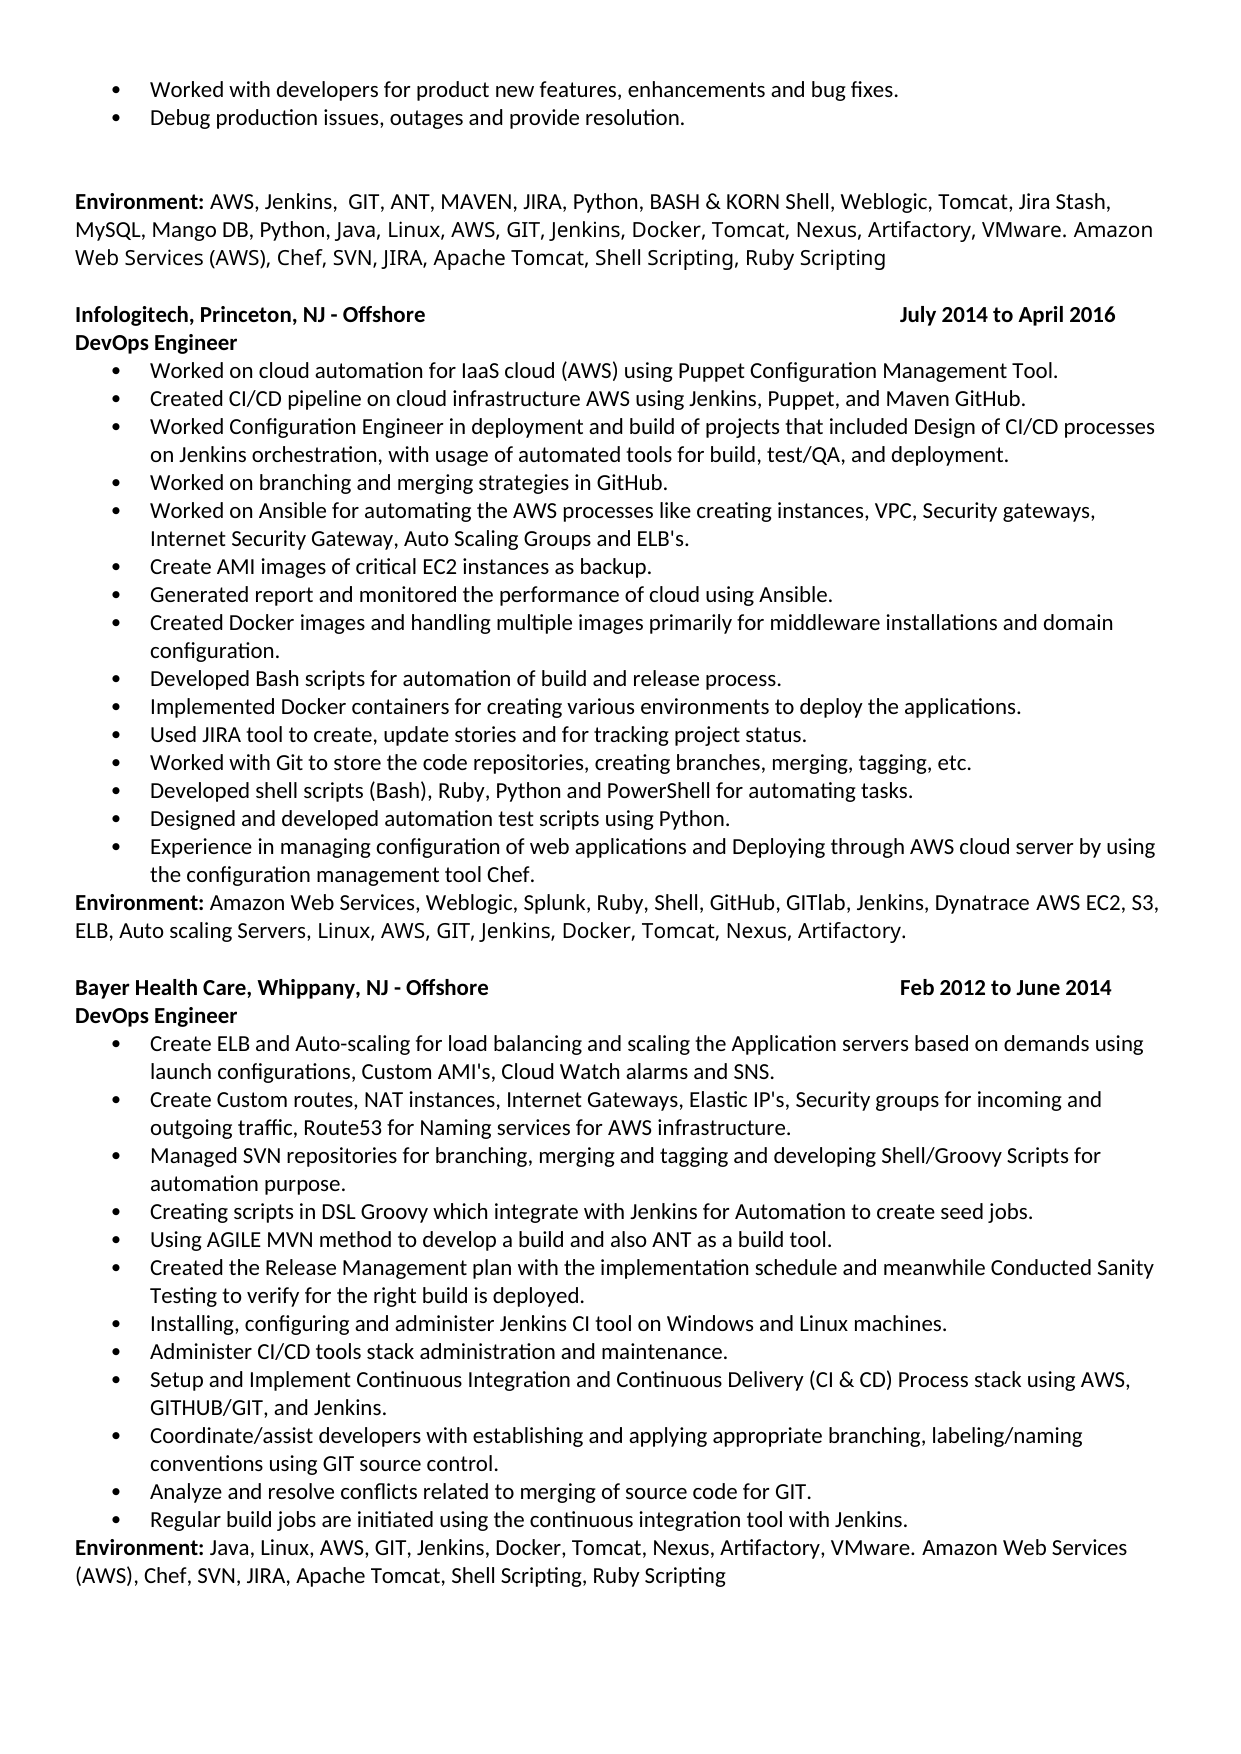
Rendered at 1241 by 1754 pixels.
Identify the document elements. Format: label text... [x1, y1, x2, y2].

list Worked on Ansible for automating the AWS processes like creating instances, VPC, Security gateways, Internet Security Gateway, Auto Scaling Groups and ELB's. [112, 496, 1165, 552]
list Creating scripts in DSL Groovy which integrate with Jenkins for Automation to create seed jobs. [112, 1197, 1165, 1225]
text Environment: AWS, Jenkins, GIT, ANT, MAVEN, JIRA, Python, BASH & KORN Shell, Weblogic, Tomcat, Jira Stash, MySQL, Mango DB, Python, Java, Linux, AWS, GIT, Jenkins, Docker, Tomcat, Nexus, Artifactory, VMware. Amazon Web Services (AWS), Chef, SVN, JIRA, Apache Tomcat, Shell Scripting, Ruby Scripting [75, 187, 1165, 272]
list Worked on branching and merging strategies in GitHub. [112, 468, 1165, 496]
list Analyze and resolve conflicts related to merging of source code for GIT. [112, 1477, 1165, 1505]
list Designed and developed automation test scripts using Python. [112, 804, 1165, 832]
list Using AGILE MVN method to develop a build and also ANT as a build tool. [112, 1225, 1165, 1253]
text DevOps Engineer [75, 328, 1165, 356]
list Created CI/CD pipeline on cloud infrastructure AWS using Jenkins, Puppet, and Maven GitHub. [112, 384, 1165, 412]
list Created the Release Management plan with the implementation schedule and meanwhile Conducted Sanity Testing to verify for the right build is deployed. [112, 1253, 1165, 1309]
list Worked on cloud automation for IaaS cloud (AWS) using Puppet Configuration Management Tool. [112, 356, 1165, 384]
text Bayer Health Care, Whippany, NJ - Offshore Feb 2012 to June 2014 [75, 973, 1165, 1001]
list Worked with developers for product new features, enhancements and bug fixes. [112, 75, 1165, 103]
list Generated report and monitored the performance of cloud using Ansible. [112, 580, 1165, 608]
list Developed Bash scripts for automation of build and release process. [112, 664, 1165, 692]
list Experience in managing configuration of web applications and Deploying through AWS cloud server by using the configuration management tool Chef. [112, 832, 1165, 888]
list Worked with Git to store the code repositories, creating branches, merging, tagging, etc. [112, 748, 1165, 776]
list Debug production issues, outages and provide resolution. [112, 103, 1165, 131]
text Environment: Amazon Web Services, Weblogic, Splunk, Ruby, Shell, GitHub, GITlab, Jenkins, Dynatrace AWS EC2, S3, ELB, Auto scaling Servers, Linux, AWS, GIT, Jenkins, Docker, Tomcat, Nexus, Artifactory. [75, 888, 1165, 945]
list Worked Configuration Engineer in deployment and build of projects that included Design of CI/CD processes on Jenkins orchestration, with usage of automated tools for build, test/QA, and deployment. [112, 412, 1165, 468]
text Environment: Java, Linux, AWS, GIT, Jenkins, Docker, Tomcat, Nexus, Artifactory, VMware. Amazon Web Services (AWS), Chef, SVN, JIRA, Apache Tomcat, Shell Scripting, Ruby Scripting [75, 1533, 1165, 1589]
list Developed shell scripts (Bash), Ruby, Python and PowerShell for automating tasks. [112, 776, 1165, 804]
list Create ELB and Auto-scaling for load balancing and scaling the Application servers based on demands using launch configurations, Custom AMI's, Cloud Watch alarms and SNS. [112, 1029, 1165, 1085]
list Coordinate/assist developers with establishing and applying appropriate branching, labeling/naming conventions using GIT source control. [112, 1421, 1165, 1477]
list Installing, configuring and administer Jenkins CI tool on Windows and Linux machines. [112, 1309, 1165, 1337]
list Create Custom routes, NAT instances, Internet Gateways, Elastic IP's, Security groups for incoming and outgoing traffic, Route53 for Naming services for AWS infrastructure. [112, 1085, 1165, 1141]
list Used JIRA tool to create, update stories and for tracking project status. [112, 720, 1165, 748]
text DevOps Engineer [75, 1001, 1165, 1029]
text Infologitech, Princeton, NJ - Offshore July 2014 to April 2016 [75, 300, 1165, 328]
list Regular build jobs are initiated using the continuous integration tool with Jenkins. [112, 1505, 1165, 1533]
list Managed SVN repositories for branching, merging and tagging and developing Shell/Groovy Scripts for automation purpose. [112, 1141, 1165, 1197]
list Setup and Implement Continuous Integration and Continuous Delivery (CI & CD) Process stack using AWS, GITHUB/GIT, and Jenkins. [112, 1365, 1165, 1421]
list Administer CI/CD tools stack administration and maintenance. [112, 1337, 1165, 1365]
list Create AMI images of critical EC2 instances as backup. [112, 552, 1165, 580]
list Implemented Docker containers for creating various environments to deploy the applications. [112, 692, 1165, 720]
list Created Docker images and handling multiple images primarily for middleware installations and domain configuration. [112, 608, 1165, 664]
